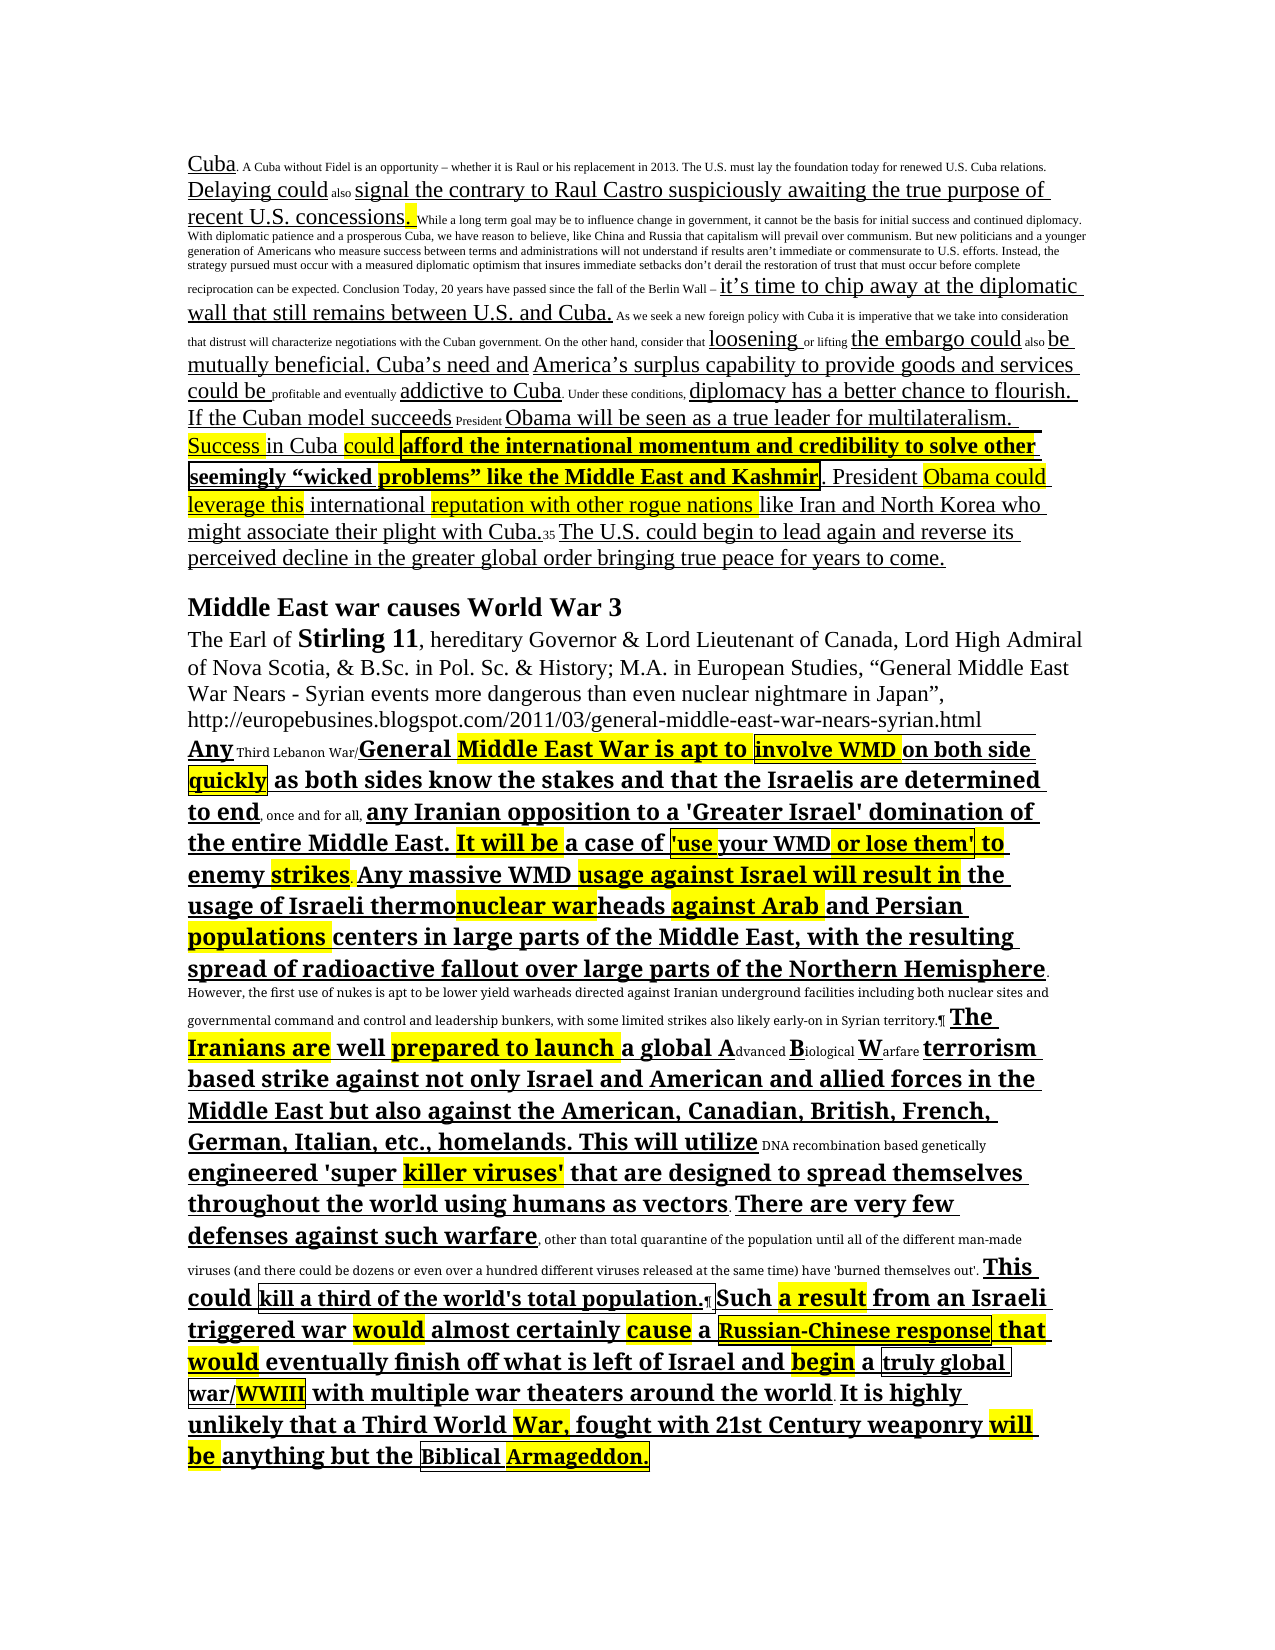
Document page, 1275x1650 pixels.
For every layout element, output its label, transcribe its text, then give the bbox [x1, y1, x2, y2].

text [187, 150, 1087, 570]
text Any Third Lebanon War/General Middle East War is apt to involve WMD on both side quickly as both sides know the stakes and that the Israelis are determined to end, once and for all, any Iranian opposition to a 'Greater Israel' domination of the entire Middle East. It will be a case of 'use your WMD or lose them' to enemy strikes. Any massive WMD usage against Israel will result in the usage of Israeli thermonuclear warheads against Arab and Persian populations centers in large parts of the Middle East, with the resulting spread of radioactive fallout over large parts of the Northern Hemisphere. However, the first use of nukes is apt to be lower yield warheads directed against Iranian underground facilities including both nuclear sites and governmental command and control and leadership bunkers, with some limited strikes also likely early-on in Syrian territory.¶ The Iranians are well prepared to launch a global Advanced Biological Warfare terrorism based strike against not only Israel and American and allied forces in the Middle East but also against the American, Canadian, British, French, German, Italian, etc., homelands. This will utilize DNA recombination based genetically engineered 'super killer viruses' that are designed to spread themselves throughout the world using humans as vectors. There are very few defenses against such warfare, other than total quarantine of the population until all of the different man-made viruses (and there could be dozens or even over a hundred different viruses released at the same time) have 'burned themselves out'. This could kill a third of the world's total population.¶ Such a result from an Israeli triggered war would almost certainly cause a Russian-Chinese response that would eventually finish off what is left of Israel and begin a truly global war/WWIII with multiple war theaters around the world. It is highly unlikely that a Third World War, fought with 21st Century weaponry will be anything but the Biblical Armageddon. [187, 733, 1057, 1472]
text The Earl of Stirling 11, hereditary Governor & Lord Lieutenant of Canada, Lord High Admiral of Nova Scotia, & B.Sc. in Pol. Sc. & History; M.A. in European Studies, “General Middle East War Nears - Syrian events more dangerous than even nuclear nightmare in Japan”, http://europebusines.blogspot.com/2011/03/general-middle-east-war-nears-syrian.html [187, 622, 1087, 733]
subtitle Middle East war causes World War 3 [187, 591, 1087, 622]
